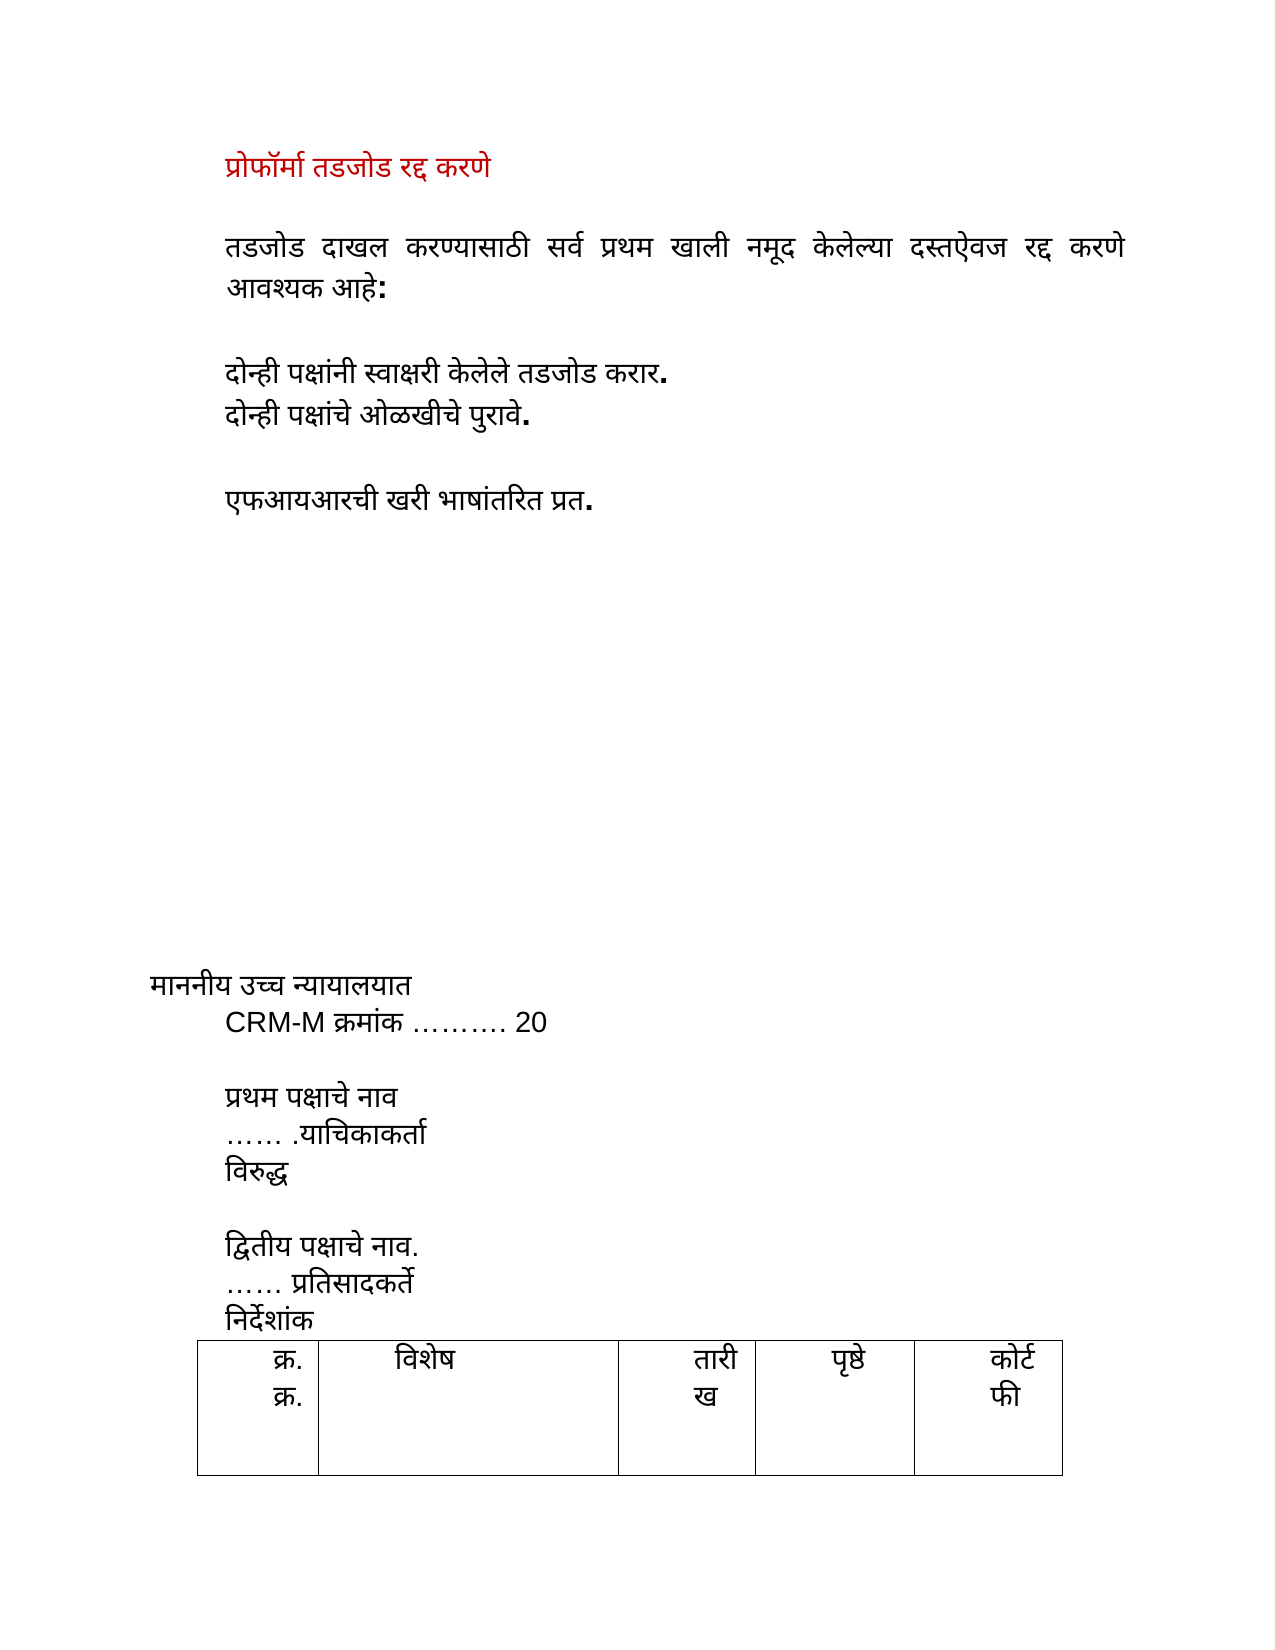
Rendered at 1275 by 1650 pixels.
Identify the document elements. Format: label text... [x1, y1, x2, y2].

text तडजोड दाखल करण्यासाठी सर्व प्रथम खाली नमूद केलेल्या दस्तऐवज रद्द करणे आवश्यक आहे: [225, 230, 1125, 305]
text …… .याचिकाकर्ता [225, 1117, 1125, 1151]
text प्रथम पक्षाचे नाव [225, 1080, 1125, 1113]
text माननीय उच्च न्यायालयात [150, 968, 1125, 1002]
text एफआयआरची खरी भाषांतरित प्रत. [225, 479, 1125, 518]
text दोन्ही पक्षांचे ओळखीचे पुरावे. [225, 394, 1125, 433]
text दोन्ही पक्षांनी स्वाक्षरी केलेले तडजोड करार. [225, 352, 1125, 390]
table_header क्र. क्र. [198, 1341, 318, 1475]
table_header कोर्ट फी [915, 1341, 1062, 1475]
text प्रोफॉर्मा तडजोड रद्द करणे [225, 150, 1125, 183]
text CRM-M क्रमांक ………. 20 [225, 1005, 1125, 1039]
table_header विशेष [319, 1341, 618, 1475]
text …… प्रतिसादकर्ते [225, 1266, 1125, 1299]
text विरुद्ध [225, 1154, 1125, 1188]
table_header तारीख [619, 1341, 755, 1475]
table_header पृष्ठे [756, 1341, 914, 1475]
text निर्देशांक [225, 1303, 1125, 1336]
text द्वितीय पक्षाचे नाव. [225, 1228, 1125, 1262]
